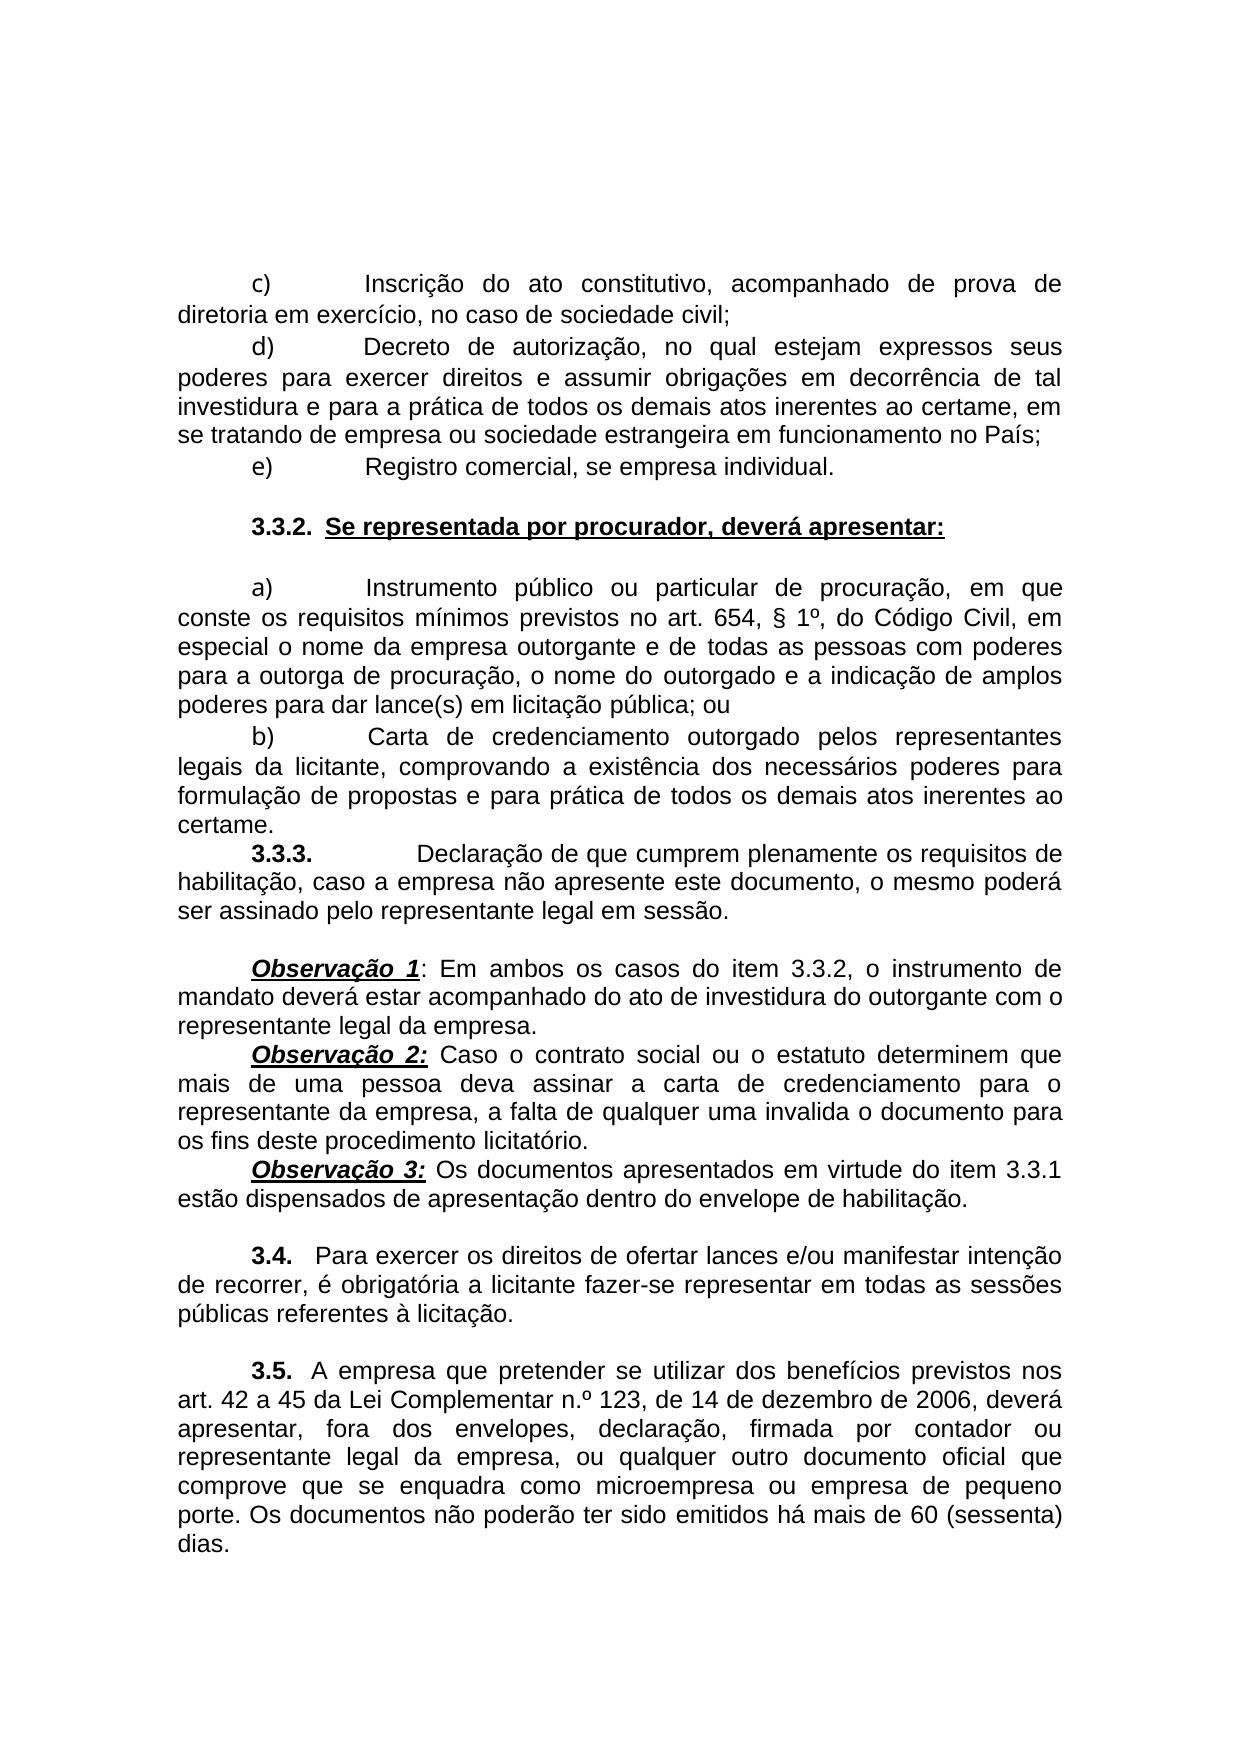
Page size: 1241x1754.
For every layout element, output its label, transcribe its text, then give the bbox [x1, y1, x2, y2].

subtitle Se representada por procurador, deverá apresentar: [177, 512, 1063, 541]
list Carta de credenciamento outorgado pelos representantes legais da licitante, comprovando a existência dos necessários poderes para formulação de propostas e para prática de todos os demais atos inerentes ao certame. [177, 718, 1063, 839]
list Para exercer os direitos de ofertar lances e/ou manifestar intenção de recorrer, é obrigatória a licitante fazer-se representar em todas as sessões públicas referentes à licitação. [177, 1241, 1063, 1327]
list Registro comercial, se empresa individual. [177, 449, 1063, 483]
list Instrumento público ou particular de procuração, em que conste os requisitos mínimos previstos no art. 654, § 1º, do Código Civil, em especial o nome da empresa outorgante e de todas as pessoas com poderes para a outorga de procuração, o nome do outorgado e a indicação de amplos poderes para dar lance(s) em licitação pública; ou [177, 569, 1063, 718]
list Declaração de que cumprem plenamente os requisitos de habilitação, caso a empresa não apresente este documento, o mesmo poderá ser assinado pelo representante legal em sessão. [177, 839, 1063, 925]
list Decreto de autorização, no qual estejam expressos seus poderes para exercer direitos e assumir obrigações em decorrência de tal investidura e para a prática de todos os demais atos inerentes ao certame, em se tratando de empresa ou sociedade estrangeira em funcionamento no País; [177, 329, 1063, 449]
text Observação 2: Caso o contrato social ou o estatuto determinem que mais de uma pessoa deva assinar a carta de credenciamento para o representante da empresa, a falta de qualquer uma invalida o documento para os fins deste procedimento licitatório. [177, 1040, 1063, 1155]
text Observação 1: Em ambos os casos do item 3.3.2, o instrumento de mandato deverá estar acompanhado do ato de investidura do outorgante com o representante legal da empresa. [177, 954, 1063, 1040]
list A empresa que pretender se utilizar dos benefícios previstos nos art. 42 a 45 da Lei Complementar n.º 123, de 14 de dezembro de 2006, deverá apresentar, fora dos envelopes, declaração, firmada por contador ou representante legal da empresa, ou qualquer outro documento oficial que comprove que se enquadra como microempresa ou empresa de pequeno porte. Os documentos não poderão ter sido emitidos há mais de 60 (sessenta) dias. [177, 1356, 1063, 1557]
text Observação 3: Os documentos apresentados em virtude do item 3.3.1 estão dispensados de apresentação dentro do envelope de habilitação. [177, 1155, 1063, 1212]
list Inscrição do ato constitutivo, acompanhado de prova de diretoria em exercício, no caso de sociedade civil; [177, 266, 1063, 329]
